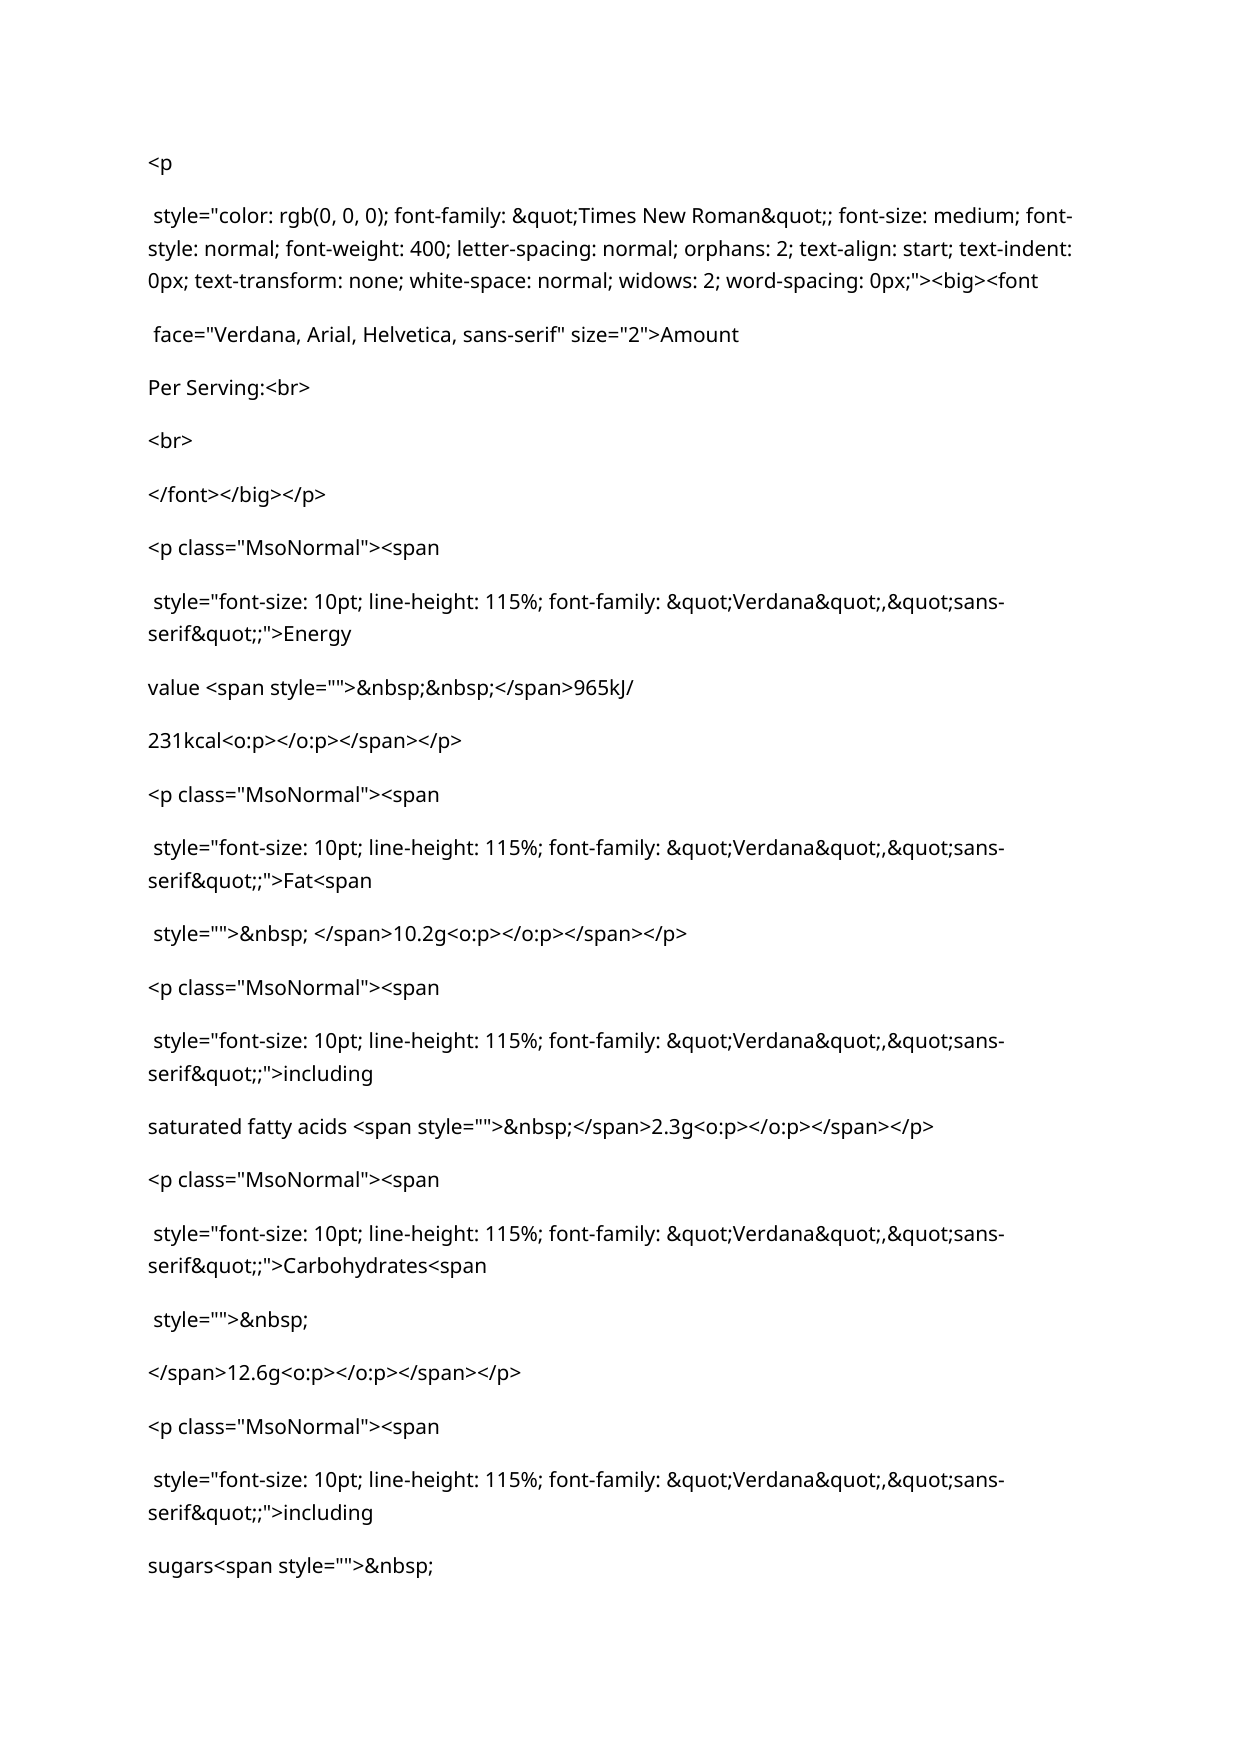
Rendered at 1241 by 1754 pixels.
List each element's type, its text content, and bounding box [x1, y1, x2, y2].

text style="">&nbsp; </span>10.2g<o:p></o:p></span></p> [148, 919, 1093, 948]
text face="Verdana, Arial, Helvetica, sans-serif" size="2">Amount [148, 320, 1093, 348]
text <p [148, 148, 1093, 176]
text style="font-size: 10pt; line-height: 115%; font-family: &quot;Verdana&quot;,&quot;sans-serif&quot;;">Carbohydrates<span [148, 1219, 1093, 1280]
text style="font-size: 10pt; line-height: 115%; font-family: &quot;Verdana&quot;,&quot;sans-serif&quot;;">including [148, 1026, 1093, 1087]
text saturated fatty acids <span style="">&nbsp;</span>2.3g<o:p></o:p></span></p> [148, 1112, 1093, 1141]
text style="font-size: 10pt; line-height: 115%; font-family: &quot;Verdana&quot;,&quot;sans-serif&quot;;">including [148, 1465, 1093, 1526]
text <br> [148, 427, 1093, 455]
text <p class="MsoNormal"><span [148, 780, 1093, 808]
text style="font-size: 10pt; line-height: 115%; font-family: &quot;Verdana&quot;,&quot;sans-serif&quot;;">Fat<span [148, 833, 1093, 894]
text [148, 201, 1093, 295]
text style="">&nbsp; [148, 1305, 1093, 1333]
text <p class="MsoNormal"><span [148, 1166, 1093, 1194]
text </font></big></p> [148, 480, 1093, 508]
text style="font-size: 10pt; line-height: 115%; font-family: &quot;Verdana&quot;,&quot;sans-serif&quot;;">Energy [148, 587, 1093, 648]
text <p class="MsoNormal"><span [148, 973, 1093, 1001]
text 231kcal<o:p></o:p></span></p> [148, 726, 1093, 755]
text value <span style="">&nbsp;&nbsp;</span>965kJ/ [148, 673, 1093, 701]
text </span>12.6g<o:p></o:p></span></p> [148, 1358, 1093, 1387]
text <p class="MsoNormal"><span [148, 1412, 1093, 1440]
text sugars<span style="">&nbsp; [148, 1551, 1093, 1580]
text Per Serving:<br> [148, 373, 1093, 402]
text <p class="MsoNormal"><span [148, 533, 1093, 562]
